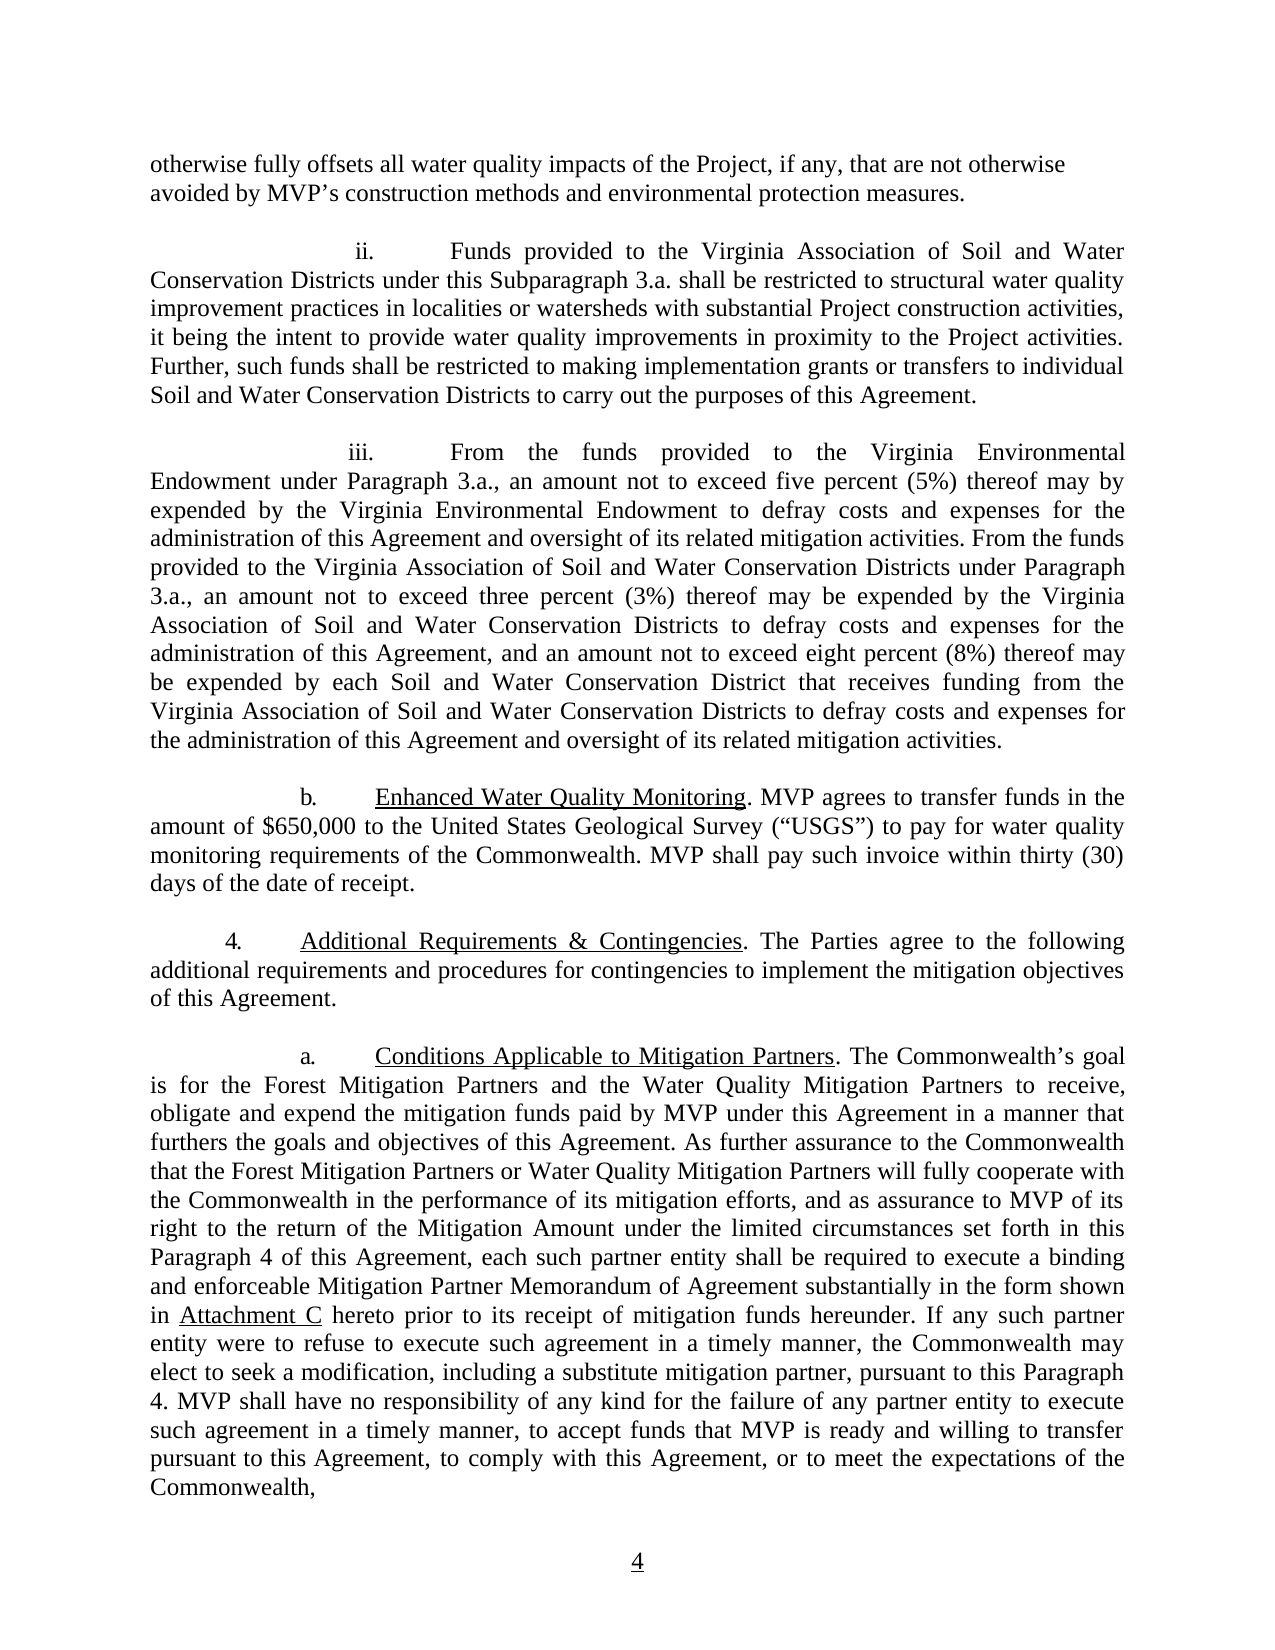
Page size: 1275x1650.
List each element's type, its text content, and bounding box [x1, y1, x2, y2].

list Additional Requirements & Contingencies. The Parties agree to the following additional requirements and procedures for contingencies to implement the mitigation objectives of this Agreement. [150, 926, 1126, 1012]
text otherwise fully offsets all water quality impacts of the Project, if any, that are not otherwise avoided by MVP’s construction methods and environmental protection measures. [150, 149, 1138, 207]
list From the funds provided to the Virginia Environmental Endowment under Paragraph 3.a., an amount not to exceed five percent (5%) thereof may by expended by the Virginia Environmental Endowment to defray costs and expenses for the administration of this Agreement and oversight of its related mitigation activities. From the funds provided to the Virginia Association of Soil and Water Conservation Districts under Paragraph 3.a., an amount not to exceed three percent (3%) thereof may be expended by the Virginia Association of Soil and Water Conservation Districts to defray costs and expenses for the administration of this Agreement, and an amount not to exceed eight percent (8%) thereof may be expended by each Soil and Water Conservation District that receives funding from the Virginia Association of Soil and Water Conservation Districts to defray costs and expenses for the administration of this Agreement and oversight of its related mitigation activities. [150, 437, 1126, 753]
list Funds provided to the Virginia Association of Soil and Water Conservation Districts under this Subparagraph 3.a. shall be restricted to structural water quality improvement practices in localities or watersheds with substantial Project construction activities, it being the intent to provide water quality improvements in proximity to the Project activities. Further, such funds shall be restricted to making implementation grants or transfers to individual Soil and Water Conservation Districts to carry out the purposes of this Agreement. [150, 236, 1125, 408]
list Enhanced Water Quality Monitoring. MVP agrees to transfer funds in the amount of $650,000 to the United States Geological Survey (“USGS”) to pay for water quality monitoring requirements of the Commonwealth. MVP shall pay such invoice within thirty (30) days of the date of receipt. [150, 782, 1125, 897]
list Conditions Applicable to Mitigation Partners. The Commonwealth’s goal is for the Forest Mitigation Partners and the Water Quality Mitigation Partners to receive, obligate and expend the mitigation funds paid by MVP under this Agreement in a manner that furthers the goals and objectives of this Agreement. As further assurance to the Commonwealth that the Forest Mitigation Partners or Water Quality Mitigation Partners will fully cooperate with the Commonwealth in the performance of its mitigation efforts, and as assurance to MVP of its right to the return of the Mitigation Amount under the limited circumstances set forth in this Paragraph 4 of this Agreement, each such partner entity shall be required to execute a binding and enforceable Mitigation Partner Memorandum of Agreement substantially in the form shown in Attachment C hereto prior to its receipt of mitigation funds hereunder. If any such partner entity were to refuse to execute such agreement in a timely manner, the Commonwealth may elect to seek a modification, including a substitute mitigation partner, pursuant to this Paragraph 4. MVP shall have no responsibility of any kind for the failure of any partner entity to execute such agreement in a timely manner, to accept funds that MVP is ready and willing to transfer pursuant to this Agreement, to comply with this Agreement, or to meet the expectations of the Commonwealth, [150, 1041, 1126, 1501]
